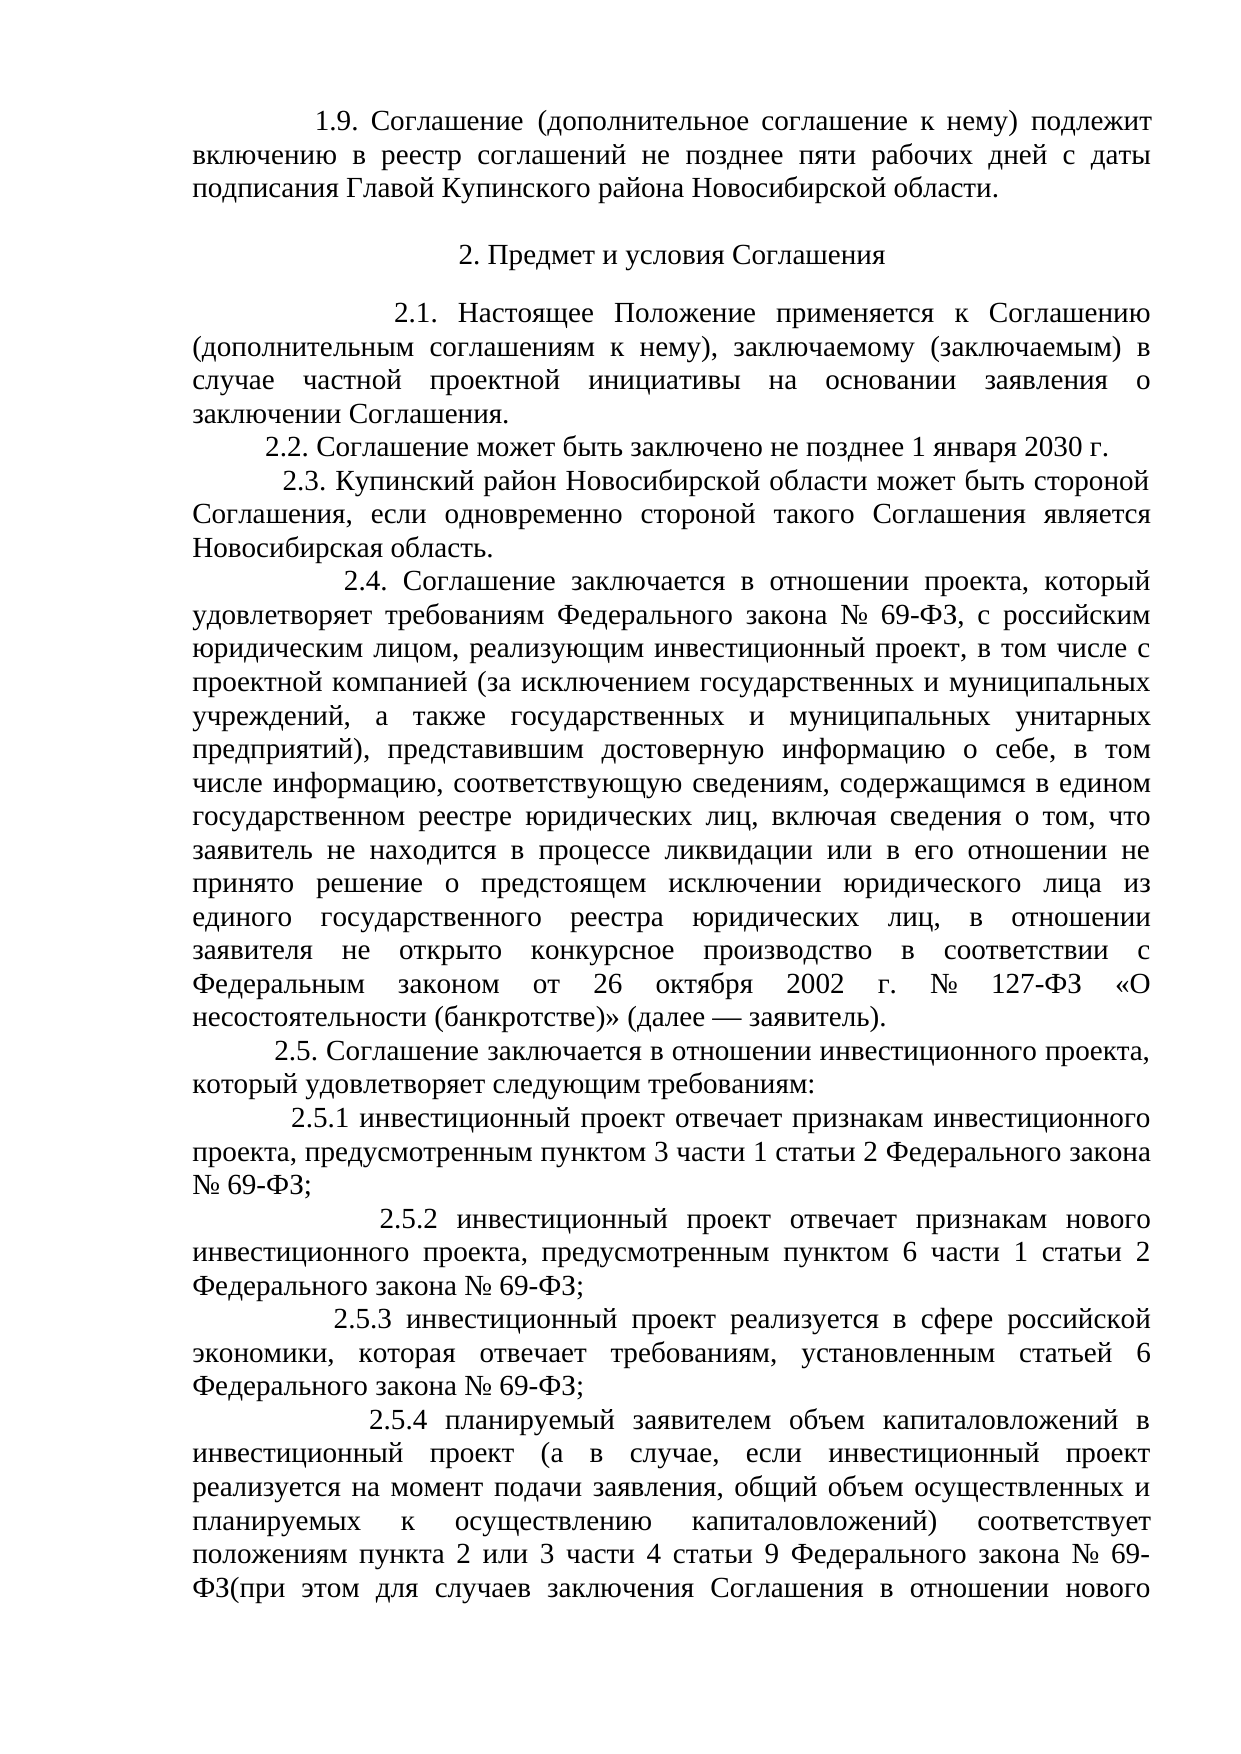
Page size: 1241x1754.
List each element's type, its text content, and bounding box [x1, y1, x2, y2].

text 2.5.2 инвестиционный проект отвечает признакам нового инвестиционного проекта, предусмотренным пунктом 6 части 1 статьи 2 Федерального закона № 69-ФЗ; [192, 1201, 1152, 1301]
text 2.1. Настоящее Положение применяется к Соглашению (дополнительным соглашениям к нему), заключаемому (заключаемым) в случае частной проектной инициативы на основании заявления о заключении Соглашения. [192, 295, 1152, 429]
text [192, 1402, 1152, 1603]
text 2.5. Соглашение заключается в отношении инвестиционного проекта, который удовлетворяет следующим требованиям: [192, 1033, 1152, 1100]
text 2.2. Соглашение может быть заключено не позднее 1 января 2030 г. [192, 429, 1152, 463]
text 2.5.3 инвестиционный проект реализуется в сфере российской экономики, которая отвечает требованиям, установленным статьей 6 Федерального закона № 69-ФЗ; [192, 1301, 1152, 1402]
text 1.9. Соглашение (дополнительное соглашение к нему) подлежит включению в реестр соглашений не позднее пяти рабочих дней с даты подписания Главой Купинского района Новосибирской области. [192, 103, 1152, 204]
text 2.3. Купинский район Новосибирской области может быть стороной Соглашения, если одновременно стороной такого Соглашения является Новосибирская область. [192, 463, 1152, 563]
text 2.5.1 инвестиционный проект отвечает признакам инвестиционного проекта, предусмотренным пунктом 3 части 1 статьи 2 Федерального закона № 69-ФЗ; [192, 1100, 1152, 1201]
text 2.4. Соглашение заключается в отношении проекта, который удовлетворяет требованиям Федерального закона № 69-ФЗ, с российским юридическим лицом, реализующим инвестиционный проект, в том числе с проектной компанией (за исключением государственных и муниципальных учреждений, а также государственных и муниципальных унитарных предприятий), представившим достоверную информацию о себе, в том числе информацию, соответствующую сведениям, содержащимся в едином государственном реестре юридических лиц, включая сведения о том, что заявитель не находится в процессе ликвидации или в его отношении не принято решение о предстоящем исключении юридического лица из единого государственного реестра юридических лиц, в отношении заявителя не открыто конкурсное производство в соответствии с Федеральным законом от 26 октября 2002 г. № 127-ФЗ «О несостоятельности (банкротстве)» (далее — заявитель). [192, 563, 1152, 1033]
text 2. Предмет и условия Соглашения [192, 237, 1152, 271]
